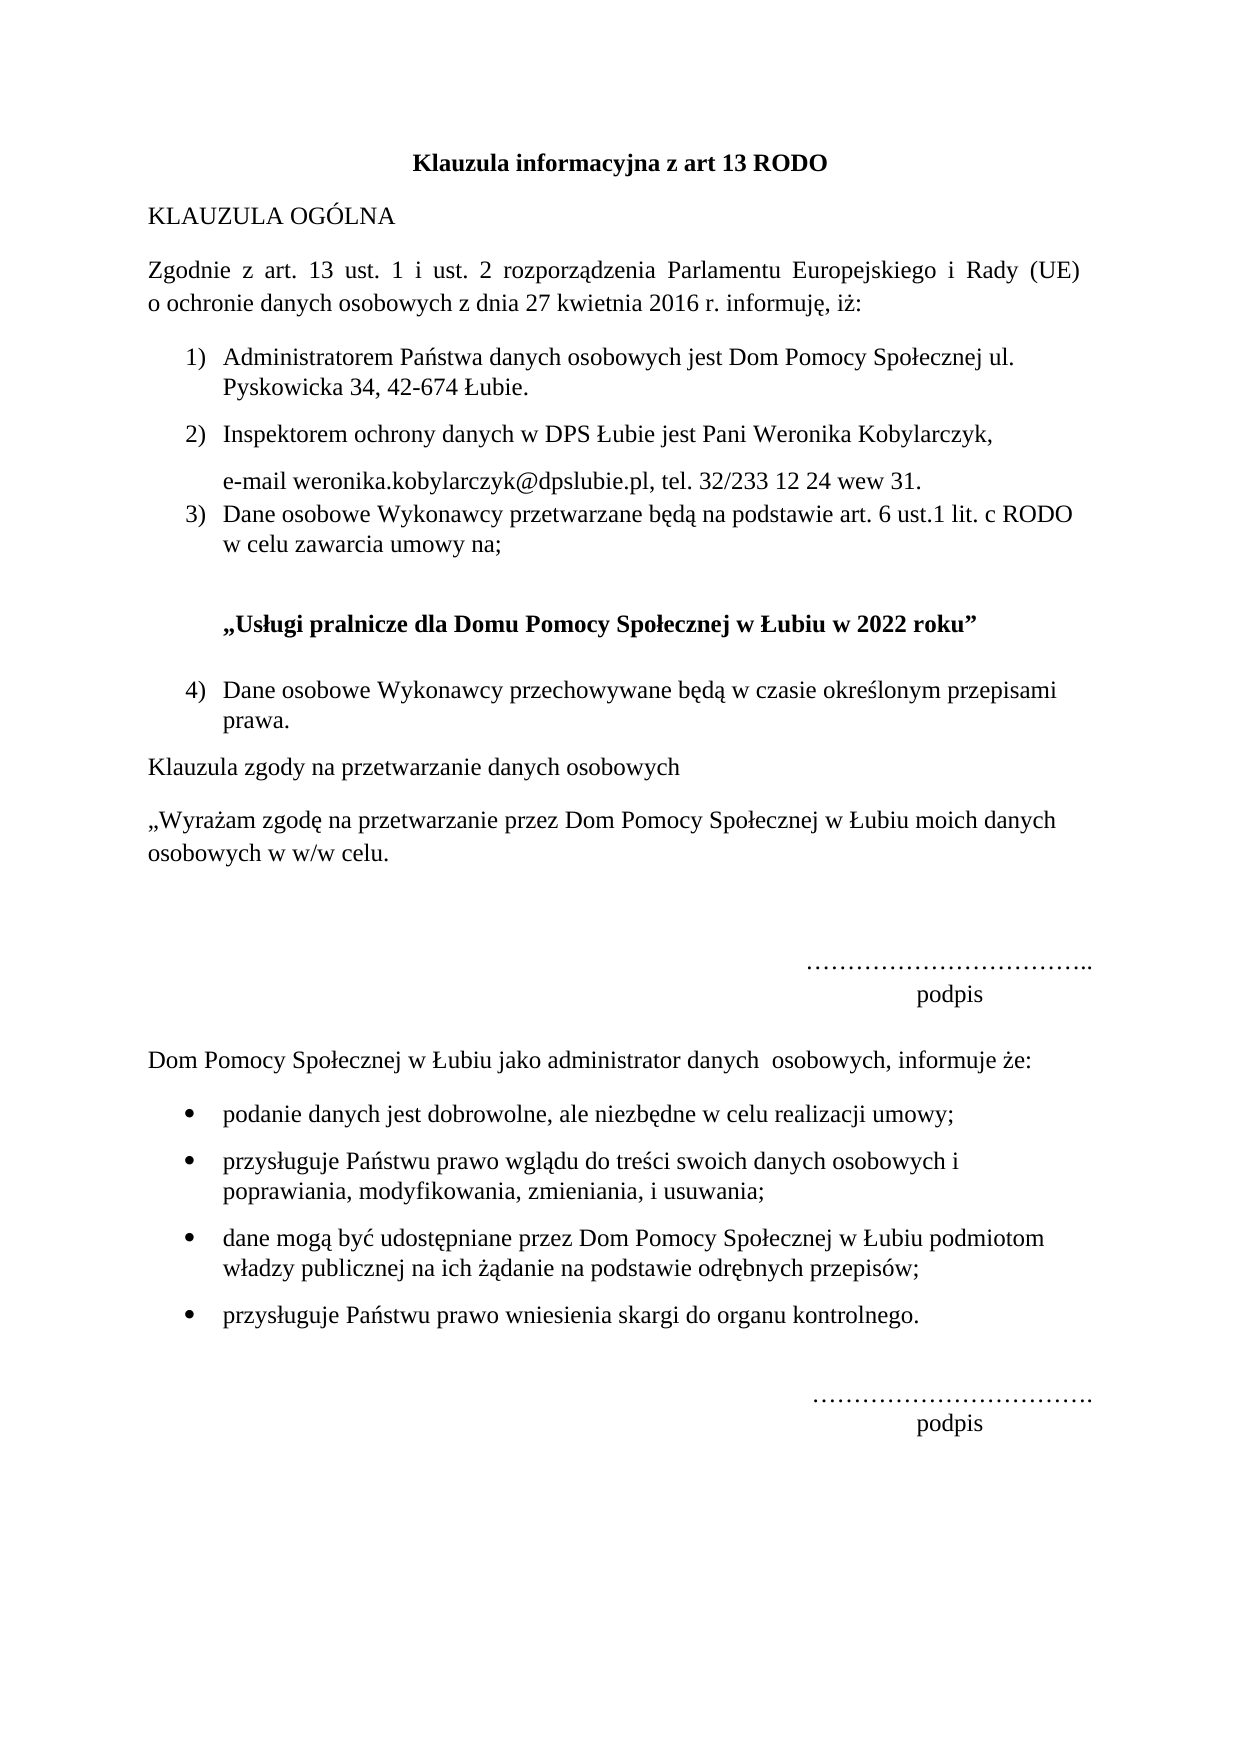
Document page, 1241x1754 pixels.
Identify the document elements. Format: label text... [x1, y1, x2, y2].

list Dane osobowe Wykonawcy przetwarzane będą na podstawie art. 6 ust.1 lit. c RODO w celu zawarcia umowy na; [185, 499, 1093, 558]
text podpis [811, 979, 1093, 1008]
list podanie danych jest dobrowolne, ale niezbędne w celu realizacji umowy; [185, 1099, 1093, 1128]
list dane mogą być udostępniane przez Dom Pomocy Społecznej w Łubiu podmiotom władzy publicznej na ich żądanie na podstawie odrębnych przepisów; [185, 1223, 1093, 1282]
text Zgodnie z art. 13 ust. 1 i ust. 2 rozporządzenia Parlamentu Europejskiego i Rady (UE) o ochronie danych osobowych z dnia 27 kwietnia 2016 r. informuję, iż: [148, 255, 1093, 317]
text Klauzula informacyjna z art 13 RODO [148, 148, 1093, 176]
list przysługuje Państwu prawo wniesienia skargi do organu kontrolnego. [185, 1300, 1093, 1328]
list e-mail weronika.kobylarczyk@dpslubie.pl, tel. 32/233 12 24 wew 31. [223, 466, 1093, 494]
text „Wyrażam zgodę na przetwarzanie przez Dom Pomocy Społecznej w Łubiu moich danych osobowych w w/w celu. [148, 806, 1093, 867]
list Dane osobowe Wykonawcy przechowywane będą w czasie określonym przepisami prawa. [185, 675, 1093, 734]
text Dom Pomocy Społecznej w Łubiu jako administrator danych osobowych, informuje że: [148, 1045, 1093, 1074]
list Administratorem Państwa danych osobowych jest Dom Pomocy Społecznej ul. Pyskowicka 34, 42-674 Łubie. [185, 342, 1093, 401]
list ……………………………. [739, 1379, 1093, 1408]
text KLAUZULA OGÓLNA [148, 201, 1093, 230]
text …………………………….. [148, 946, 1093, 975]
list „Usługi pralnicze dla Domu Pomocy Społecznej w Łubiu w 2022 roku” [832, 609, 1093, 637]
list Inspektorem ochrony danych w DPS Łubie jest Pani Weronika Kobylarczyk, [185, 419, 1093, 448]
text Klauzula zgody na przetwarzanie danych osobowych [148, 752, 1093, 780]
text podpis [148, 1408, 1093, 1437]
list przysługuje Państwu prawo wglądu do treści swoich danych osobowych i poprawiania, modyfikowania, zmieniania, i usuwania; [185, 1146, 1093, 1205]
